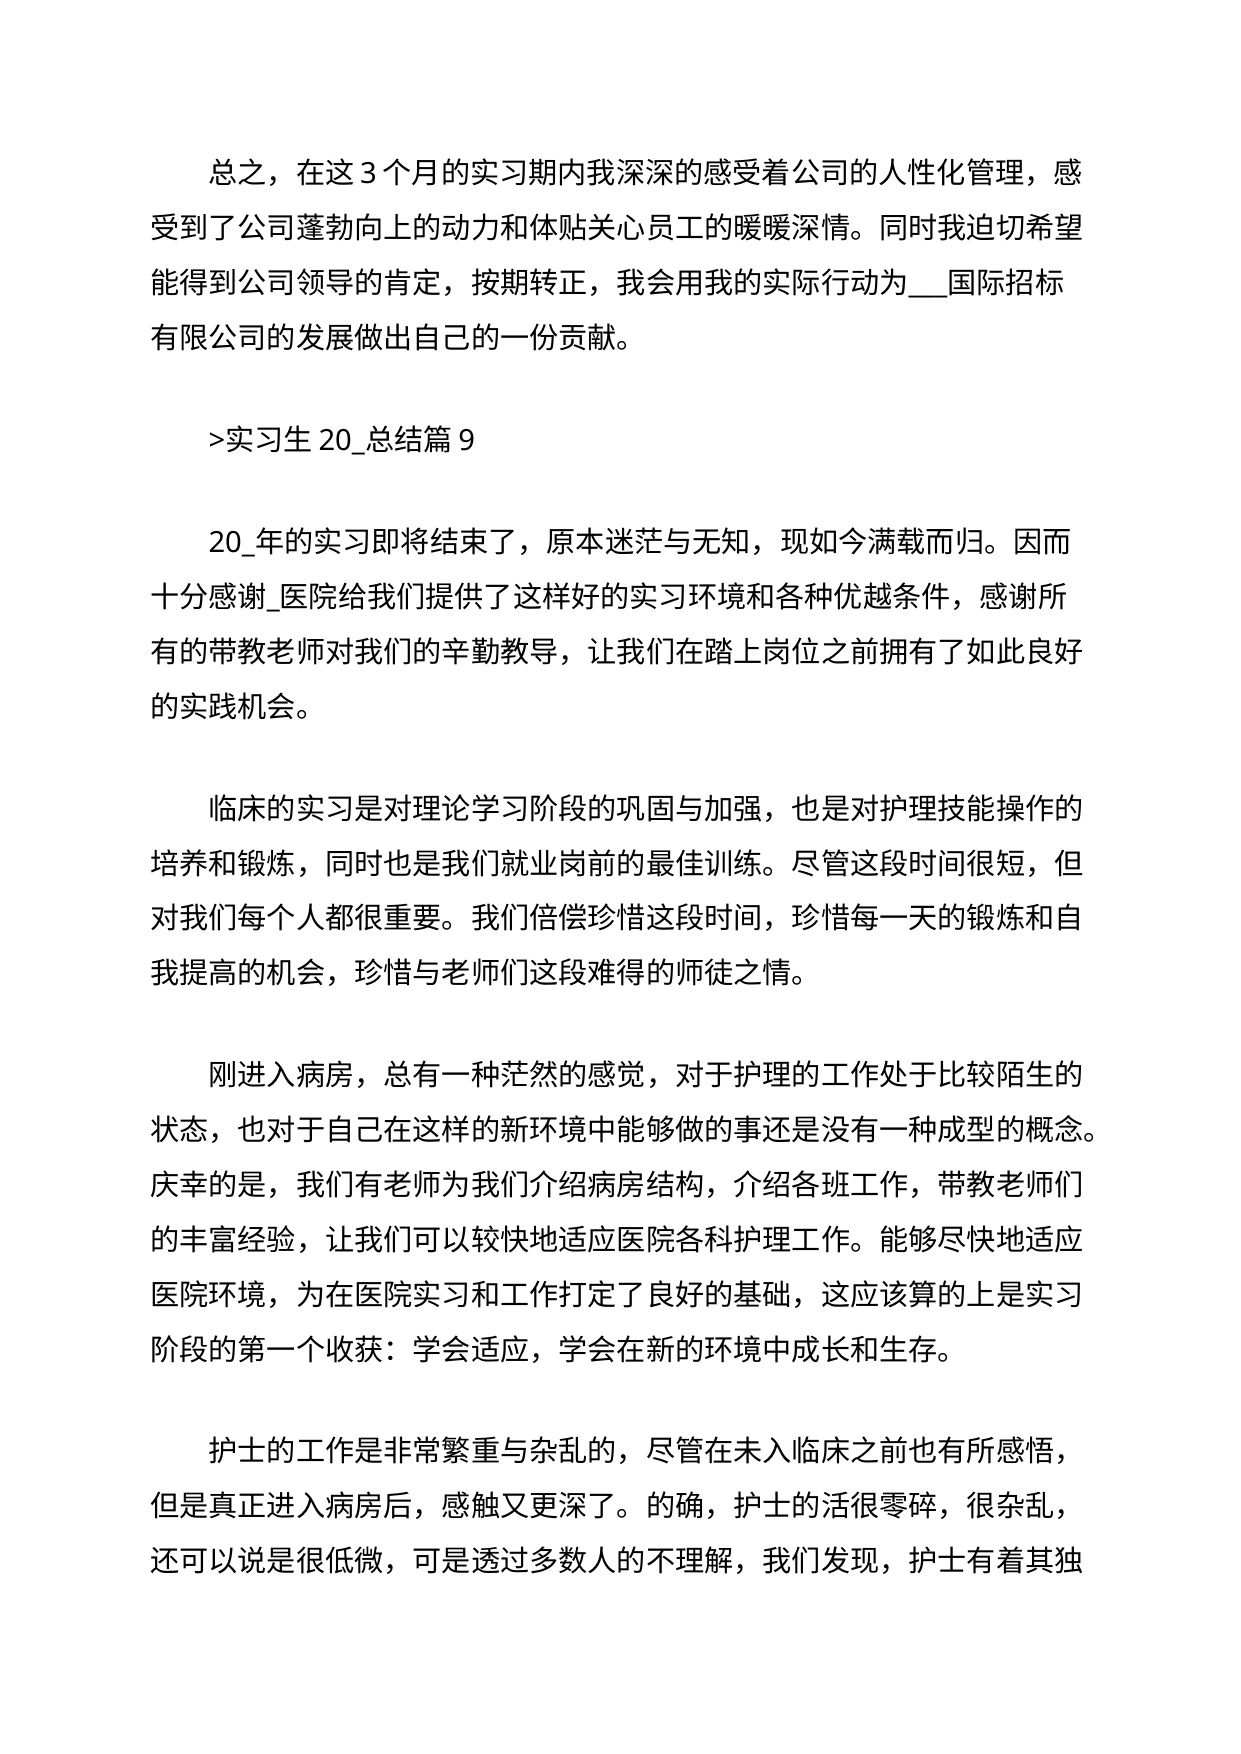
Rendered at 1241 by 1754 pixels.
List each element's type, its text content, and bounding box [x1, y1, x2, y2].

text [150, 1428, 1090, 1580]
text 刚进入病房，总有一种茫然的感觉，对于护理的工作处于比较陌生的状态，也对于自己在这样的新环境中能够做的事还是没有一种成型的概念。庆幸的是，我们有老师为我们介绍病房结构，介绍各班工作，带教老师们的丰富经验，让我们可以较快地适应医院各科护理工作。能够尽快地适应医院环境，为在医院实习和工作打定了良好的基础，这应该算的上是实习阶段的第一个收获：学会适应，学会在新的环境中成长和生存。 [150, 1052, 1090, 1368]
text 总之，在这3个月的实习期内我深深的感受着公司的人性化管理，感受到了公司蓬勃向上的动力和体贴关心员工的暖暖深情。同时我迫切希望能得到公司领导的肯定，按期转正，我会用我的实际行动为___国际招标有限公司的发展做出自己的一份贡献。 [150, 150, 1090, 357]
text 临床的实习是对理论学习阶段的巩固与加强，也是对护理技能操作的培养和锻炼，同时也是我们就业岗前的最佳训练。尽管这段时间很短，但对我们每个人都很重要。我们倍偿珍惜这段时间，珍惜每一天的锻炼和自我提高的机会，珍惜与老师们这段难得的师徒之情。 [150, 785, 1090, 992]
text >实习生20_总结篇9 [150, 417, 1090, 459]
text 20_年的实习即将结束了，原本迷茫与无知，现如今满载而归。因而十分感谢_医院给我们提供了这样好的实习环境和各种优越条件，感谢所有的带教老师对我们的辛勤教导，让我们在踏上岗位之前拥有了如此良好的实践机会。 [150, 519, 1090, 726]
